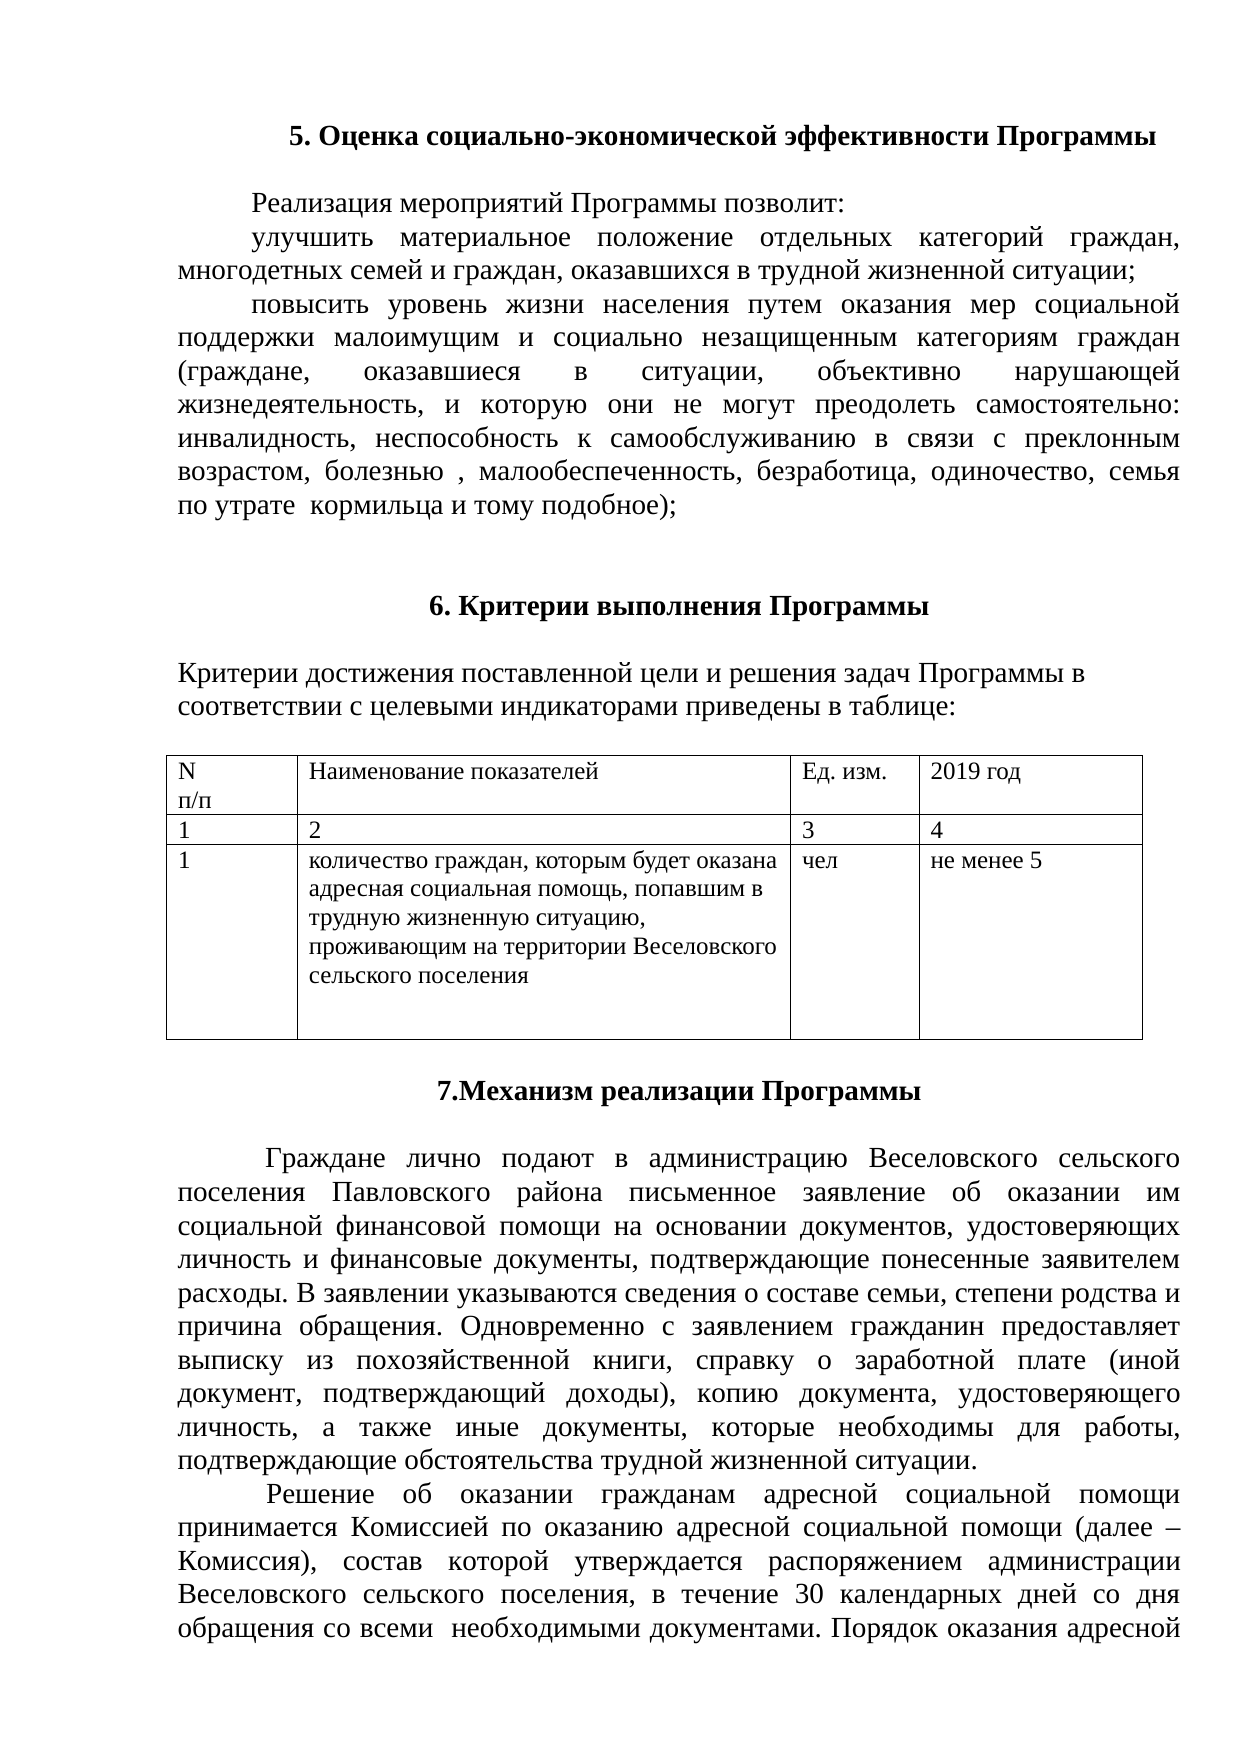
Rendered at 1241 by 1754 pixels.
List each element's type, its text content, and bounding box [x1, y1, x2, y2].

table_cell чел [791, 845, 919, 1039]
table_cell не менее 5 [920, 845, 1142, 1039]
table_header Ед. изм. [791, 756, 919, 814]
table_header 2019 год [920, 756, 1142, 814]
text Реализация мероприятий Программы позволит: [177, 185, 1181, 219]
table_header N п/п [167, 756, 297, 814]
text Граждане лично подают в администрацию Веселовского сельского поселения Павловского района письменное заявление об оказании им социальной финансовой помощи на основании документов, удостоверяющих личность и финансовые документы, подтверждающие понесенные заявителем расходы. В заявлении указываются сведения о составе семьи, степени родства и причина обращения. Одновременно с заявлением гражданин предоставляет выписку из похозяйственной книги, справку о заработной плате (иной документ, подтверждающий доходы), копию документа, удостоверяющего личность, а также иные документы, которые необходимы для работы, подтверждающие обстоятельства трудной жизненной ситуации. [177, 1141, 1181, 1476]
text 6. Критерии выполнения Программы [177, 588, 1181, 621]
text улучшить материальное положение отдельных категорий граждан, многодетных семей и граждан, оказавшихся в трудной жизненной ситуации; [177, 219, 1181, 286]
table_header Наименование показателей [298, 756, 790, 814]
table_cell 4 [920, 815, 1142, 844]
text повысить уровень жизни населения путем оказания мер социальной поддержки малоимущим и социально незащищенным категориям граждан (граждане, оказавшиеся в ситуации, объективно нарушающей жизнедеятельность, и которую они не могут преодолеть самостоятельно: инвалидность, неспособность к самообслуживанию в связи с преклонным возрастом, болезнью , малообеспеченность, безработица, одиночество, семья по утрате кормильца и тому подобное); [177, 286, 1181, 521]
text 5. Оценка социально-экономической эффективности Программы [177, 118, 1181, 152]
table_cell количество граждан, которым будет оказана адресная социальная помощь, попавшим в трудную жизненную ситуацию, проживающим на территории Веселовского сельского поселения [298, 845, 790, 1039]
table_cell 3 [791, 815, 919, 844]
table_cell 1 [167, 845, 297, 1039]
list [177, 1476, 1181, 1644]
table_cell 1 [167, 815, 297, 844]
text Критерии достижения поставленной цели и решения задач Программы в соответствии с целевыми индикаторами приведены в таблице: [177, 655, 1181, 722]
table_cell 2 [298, 815, 790, 844]
text 7.Механизм реализации Программы [177, 1073, 1181, 1107]
